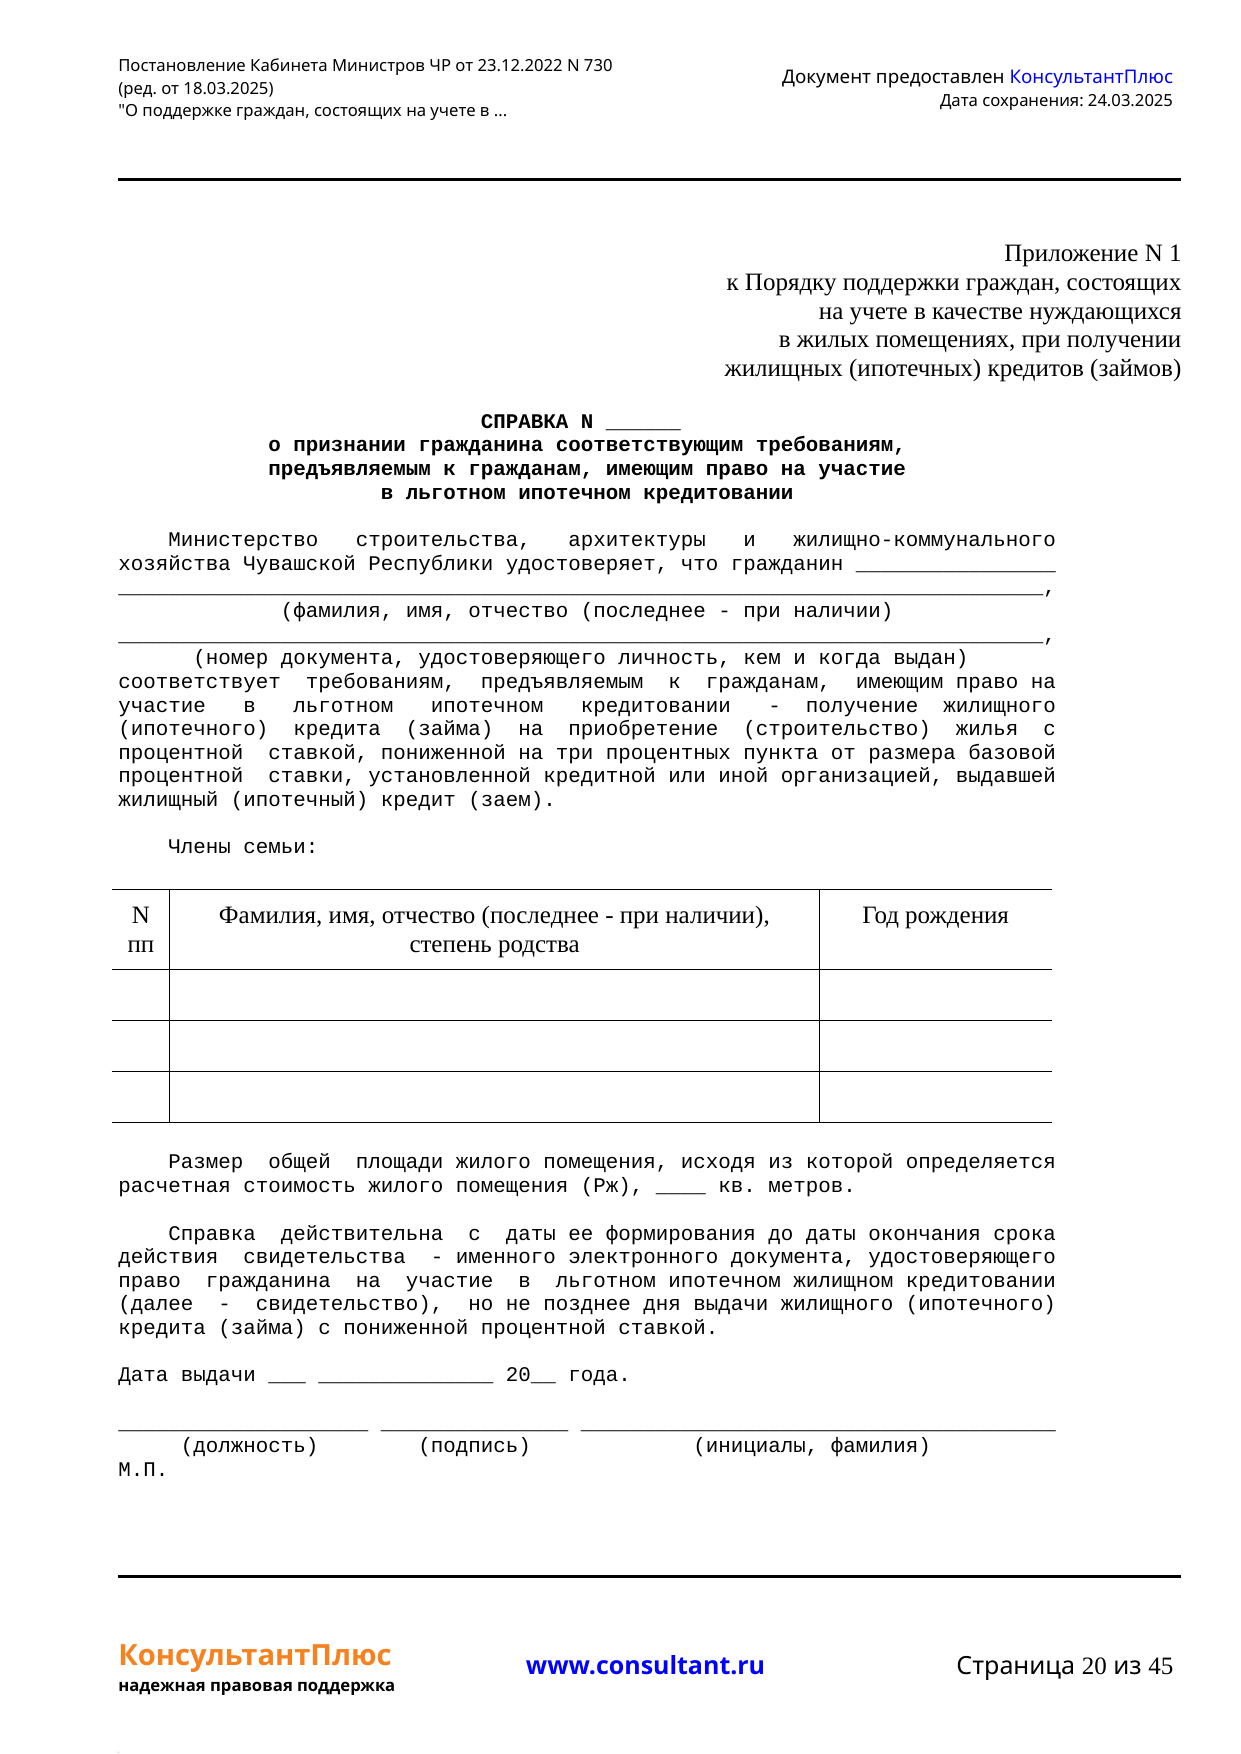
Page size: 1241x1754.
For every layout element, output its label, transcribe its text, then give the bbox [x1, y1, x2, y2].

text Приложение N 1 [118, 238, 1181, 267]
table_cell [170, 1072, 819, 1122]
table_cell [170, 1021, 819, 1071]
text на учете в качестве нуждающихся [118, 296, 1181, 324]
text в жилых помещениях, при получении [118, 324, 1181, 353]
text кредита (займа) с пониженной процентной ставкой. [118, 1317, 1181, 1341]
text действия свидетельства - именного электронного документа, удостоверяющего [118, 1246, 1181, 1270]
text к Порядку поддержки граждан, состоящих [118, 267, 1181, 296]
text о признании гражданина соответствующим требованиям, [118, 434, 1181, 458]
table_header Фамилия, имя, отчество (последнее - при наличии), степень родства [170, 890, 819, 969]
text Дата выдачи ___ ______________ 20__ года. [118, 1364, 1181, 1388]
text ____________________ _______________ ______________________________________ [118, 1412, 1181, 1435]
table_cell [820, 1021, 1052, 1071]
text жилищный (ипотечный) кредит (заем). [118, 789, 1181, 813]
text расчетная стоимость жилого помещения (Рж), ____ кв. метров. [118, 1175, 1181, 1199]
text (ипотечного) кредита (займа) на приобретение (строительство) жилья с [118, 718, 1181, 742]
text хозяйства Чувашской Республики удостоверяет, что гражданин ________________ [118, 553, 1181, 576]
text М.П. [118, 1459, 1181, 1483]
table_cell [112, 1021, 169, 1071]
text процентной ставки, установленной кредитной или иной организацией, выдавшей [118, 766, 1181, 789]
text СПРАВКА N ______ [118, 411, 1181, 434]
text жилищных (ипотечных) кредитов (займов) [118, 353, 1181, 382]
text процентной ставкой, пониженной на три процентных пункта от размера базовой [118, 742, 1181, 766]
text (далее - свидетельство), но не позднее дня выдачи жилищного (ипотечного) [118, 1293, 1181, 1317]
table_header N пп [112, 890, 169, 969]
text предъявляемым к гражданам, имеющим право на участие [118, 458, 1181, 482]
text Члены семьи: [118, 836, 1181, 860]
text (фамилия, имя, отчество (последнее - при наличии) [118, 600, 1181, 624]
text __________________________________________________________________________, [118, 624, 1181, 647]
text в льготном ипотечном кредитовании [118, 482, 1181, 505]
table_cell [170, 970, 819, 1020]
text __________________________________________________________________________, [118, 576, 1181, 600]
text Размер общей площади жилого помещения, исходя из которой определяется [118, 1152, 1181, 1175]
text Справка действительна с даты ее формирования до даты окончания срока [118, 1222, 1181, 1246]
text право гражданина на участие в льготном ипотечном жилищном кредитовании [118, 1270, 1181, 1293]
table_header Год рождения [820, 890, 1052, 969]
table_cell [820, 970, 1052, 1020]
table_cell [112, 970, 169, 1020]
text (должность) (подпись) (инициалы, фамилия) [118, 1435, 1181, 1459]
text (номер документа, удостоверяющего личность, кем и когда выдан) [118, 647, 1181, 671]
text участие в льготном ипотечном кредитовании - получение жилищного [118, 694, 1181, 718]
table_cell [112, 1072, 169, 1122]
text соответствует требованиям, предъявляемым к гражданам, имеющим право на [118, 671, 1181, 694]
table_cell [820, 1072, 1052, 1122]
text Министерство строительства, архитектуры и жилищно-коммунального [118, 529, 1181, 553]
